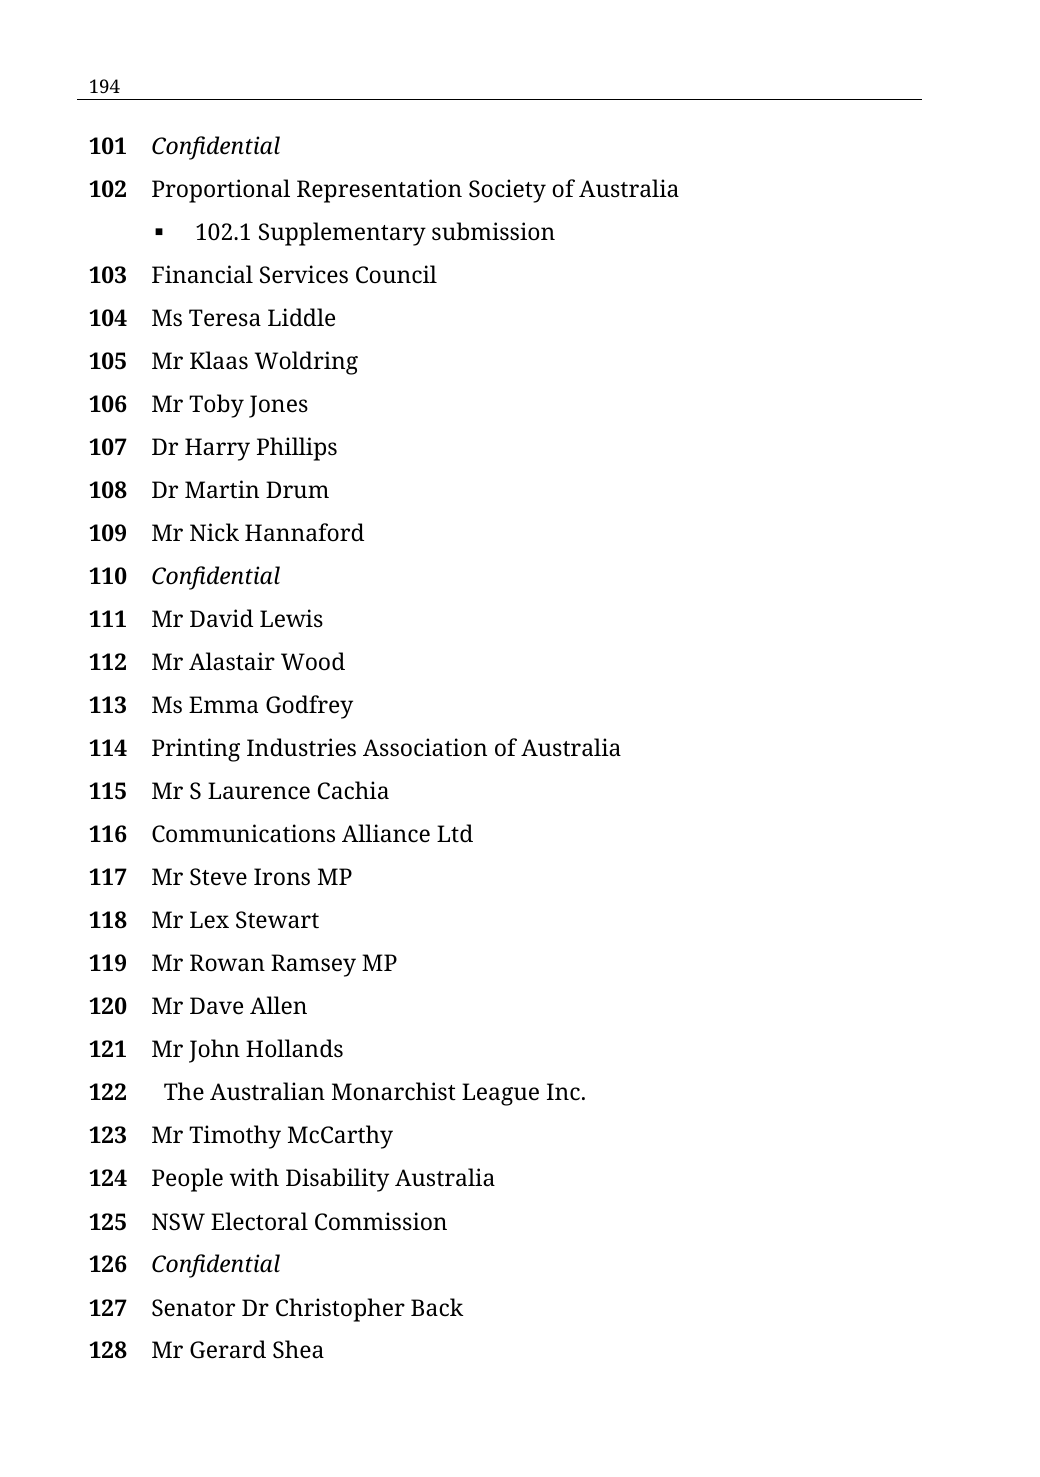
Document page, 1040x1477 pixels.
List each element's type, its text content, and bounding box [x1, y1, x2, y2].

text 117 Mr Steve Irons MP [88, 861, 933, 892]
text 102 Proportional Representation Society of Australia [88, 173, 933, 204]
text 115 Mr S Laurence Cachia [88, 775, 933, 806]
text 126 Confidential [88, 1248, 933, 1280]
text 109 Mr Nick Hannaford [88, 517, 933, 548]
text 123 Mr Timothy McCarthy [88, 1119, 933, 1151]
text 110 Confidential [88, 560, 933, 591]
text 112 Mr Alastair Wood [88, 646, 933, 677]
text 106 Mr Toby Jones [88, 388, 933, 419]
text 113 Ms Emma Godfrey [88, 689, 933, 720]
text 127 Senator Dr Christopher Back [88, 1291, 933, 1323]
text 119 Mr Rowan Ramsey MP [88, 947, 933, 978]
text 107 Dr Harry Phillips [88, 431, 933, 462]
text 116 Communications Alliance Ltd [88, 818, 933, 849]
text 120 Mr Dave Allen [88, 990, 933, 1022]
text 128 Mr Gerard Shea [88, 1334, 933, 1366]
text 111 Mr David Lewis [88, 603, 933, 634]
text 102.1 Supplementary submission [153, 216, 933, 247]
text 105 Mr Klaas Woldring [88, 345, 933, 376]
text 125 NSW Electoral Commission [88, 1205, 933, 1237]
text 121 Mr John Hollands [88, 1033, 933, 1064]
text 108 Dr Martin Drum [88, 474, 933, 505]
text 122 The Australian Monarchist League Inc. [88, 1076, 933, 1108]
text 103 Financial Services Council [88, 259, 933, 290]
text 118 Mr Lex Stewart [88, 904, 933, 936]
text 114 Printing Industries Association of Australia [88, 732, 933, 763]
text 104 Ms Teresa Liddle [88, 302, 933, 333]
text 101 Confidential [88, 130, 933, 161]
text 124 People with Disability Australia [88, 1162, 933, 1194]
